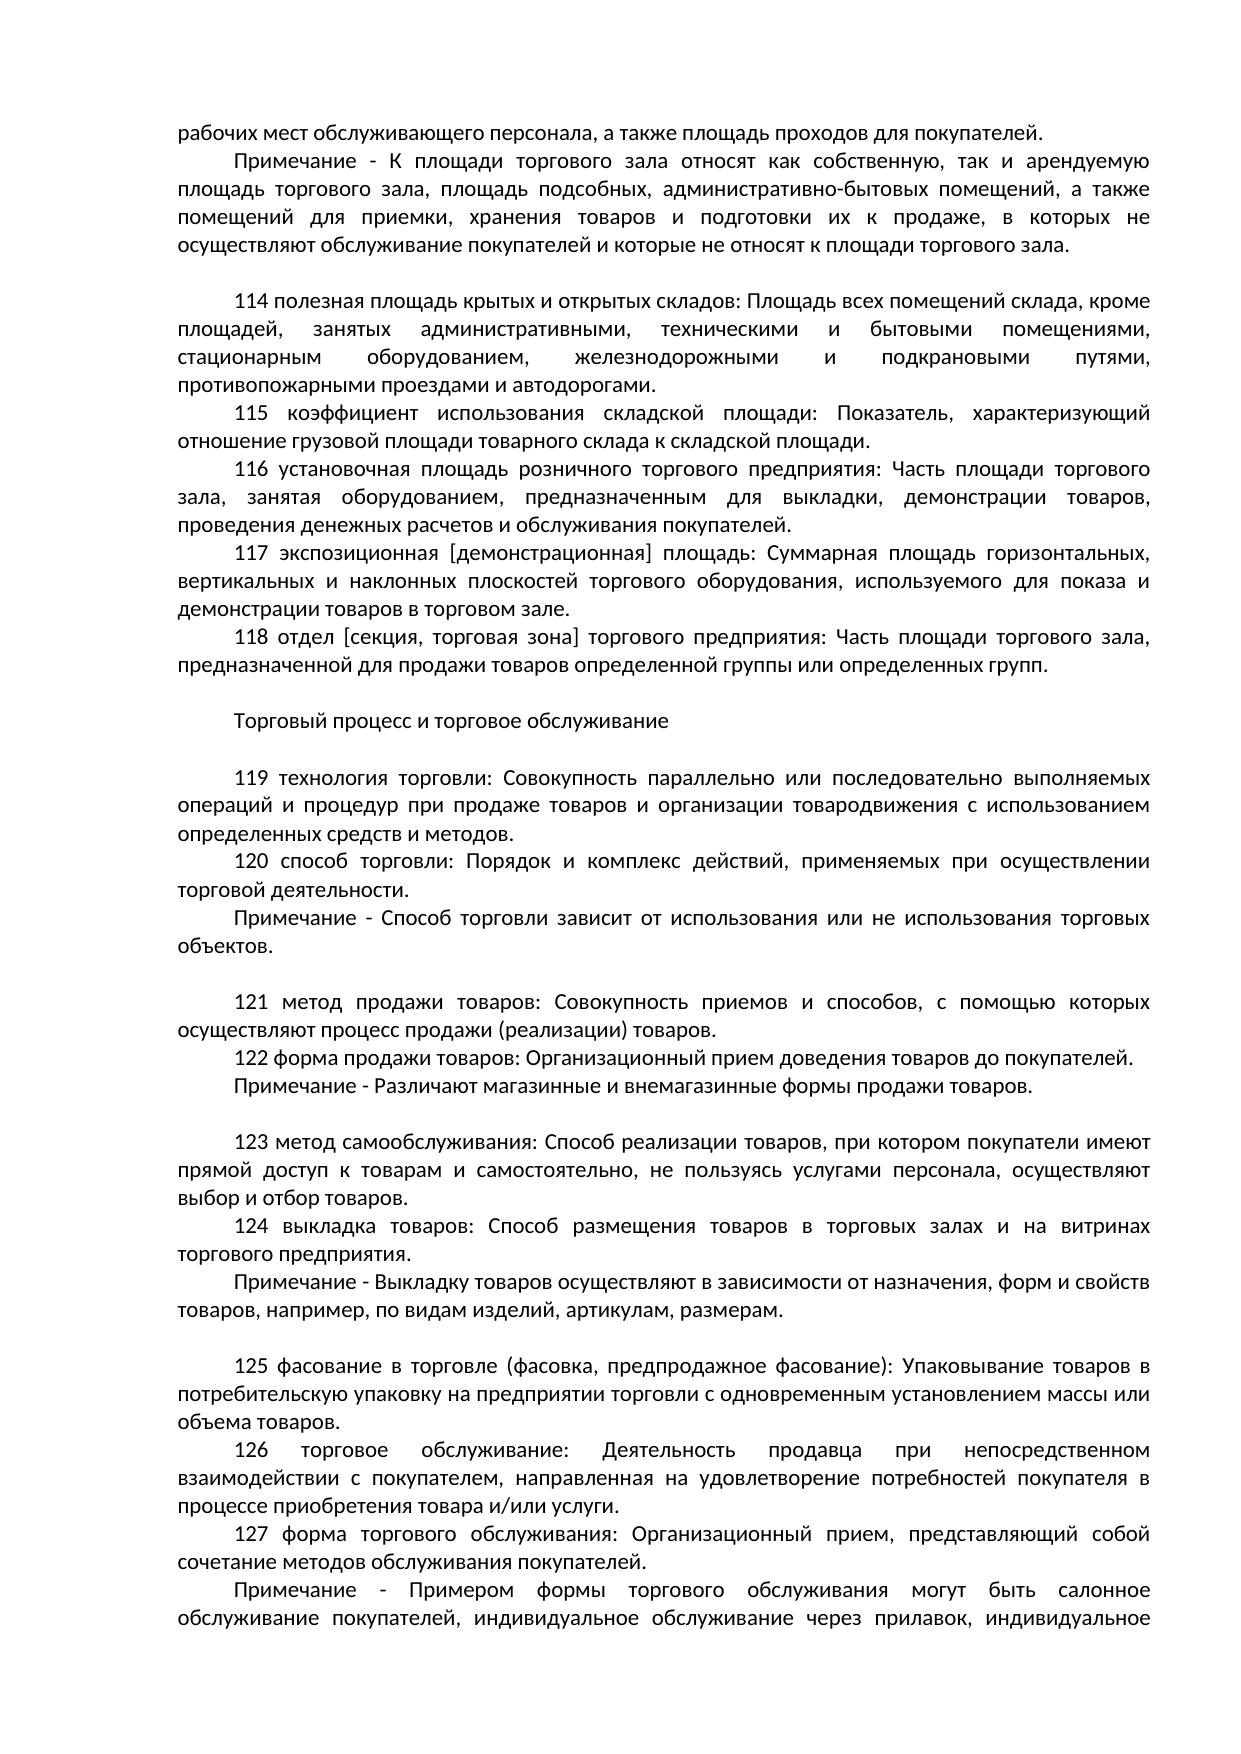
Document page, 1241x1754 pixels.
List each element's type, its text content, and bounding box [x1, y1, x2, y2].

text Примечание - Способ торговли зависит от использования или не использования торговых объектов. [177, 903, 1152, 959]
text 124 выкладка товаров: Способ размещения товаров в торговых залах и на витринах торгового предприятия. [177, 1211, 1152, 1267]
text Примечание - Выкладку товаров осуществляют в зависимости от назначения, форм и свойств товаров, например, по видам изделий, артикулам, размерам. [177, 1267, 1152, 1323]
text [177, 1575, 1152, 1631]
text 123 метод самообслуживания: Способ реализации товаров, при котором покупатели имеют прямой доступ к товарам и самостоятельно, не пользуясь услугами персонала, осуществляют выбор и отбор товаров. [177, 1127, 1152, 1211]
text 122 форма продажи товаров: Организационный прием доведения товаров до покупателей. [177, 1043, 1152, 1071]
text Примечание - Различают магазинные и внемагазинные формы продажи товаров. [177, 1071, 1152, 1099]
text Торговый процесс и торговое обслуживание [177, 707, 1152, 734]
text 115 коэффициент использования складской площади: Показатель, характеризующий отношение грузовой площади товарного склада к складской площади. [177, 398, 1152, 454]
text Примечание - К площади торгового зала относят как собственную, так и арендуемую площадь торгового зала, площадь подсобных, административно-бытовых помещений, а также помещений для приемки, хранения товаров и подготовки их к продаже, в которых не осуществляют обслуживание покупателей и которые не относят к площади торгового зала. [177, 146, 1152, 258]
text 125 фасование в торговле (фасовка, предпродажное фасование): Упаковывание товаров в потребительскую упаковку на предприятии торговли с одновременным установлением массы или объема товаров. [177, 1351, 1152, 1435]
text 120 способ торговли: Порядок и комплекс действий, применяемых при осуществлении торговой деятельности. [177, 847, 1152, 903]
text 118 отдел [секция, торговая зона] торгового предприятия: Часть площади торгового зала, предназначенной для продажи товаров определенной группы или определенных групп. [177, 622, 1152, 678]
text 127 форма торгового обслуживания: Организационный прием, представляющий собой сочетание методов обслуживания покупателей. [177, 1519, 1152, 1575]
text 119 технология торговли: Совокупность параллельно или последовательно выполняемых операций и процедур при продаже товаров и организации товародвижения с использованием определенных средств и методов. [177, 763, 1152, 847]
text 116 установочная площадь розничного торгового предприятия: Часть площади торгового зала, занятая оборудованием, предназначенным для выкладки, демонстрации товаров, проведения денежных расчетов и обслуживания покупателей. [177, 454, 1152, 538]
text 117 экспозиционная [демонстрационная] площадь: Суммарная площадь горизонтальных, вертикальных и наклонных плоскостей торгового оборудования, используемого для показа и демонстрации товаров в торговом зале. [177, 538, 1152, 622]
text 114 полезная площадь крытых и открытых складов: Площадь всех помещений склада, кроме площадей, занятых административными, техническими и бытовыми помещениями, стационарным оборудованием, железнодорожными и подкрановыми путями, противопожарными проездами и автодорогами. [177, 286, 1152, 398]
text 126 торговое обслуживание: Деятельность продавца при непосредственном взаимодействии с покупателем, направленная на удовлетворение потребностей покупателя в процессе приобретения товара и/или услуги. [177, 1435, 1152, 1519]
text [177, 118, 1152, 146]
text 121 метод продажи товаров: Совокупность приемов и способов, с помощью которых осуществляют процесс продажи (реализации) товаров. [177, 987, 1152, 1043]
